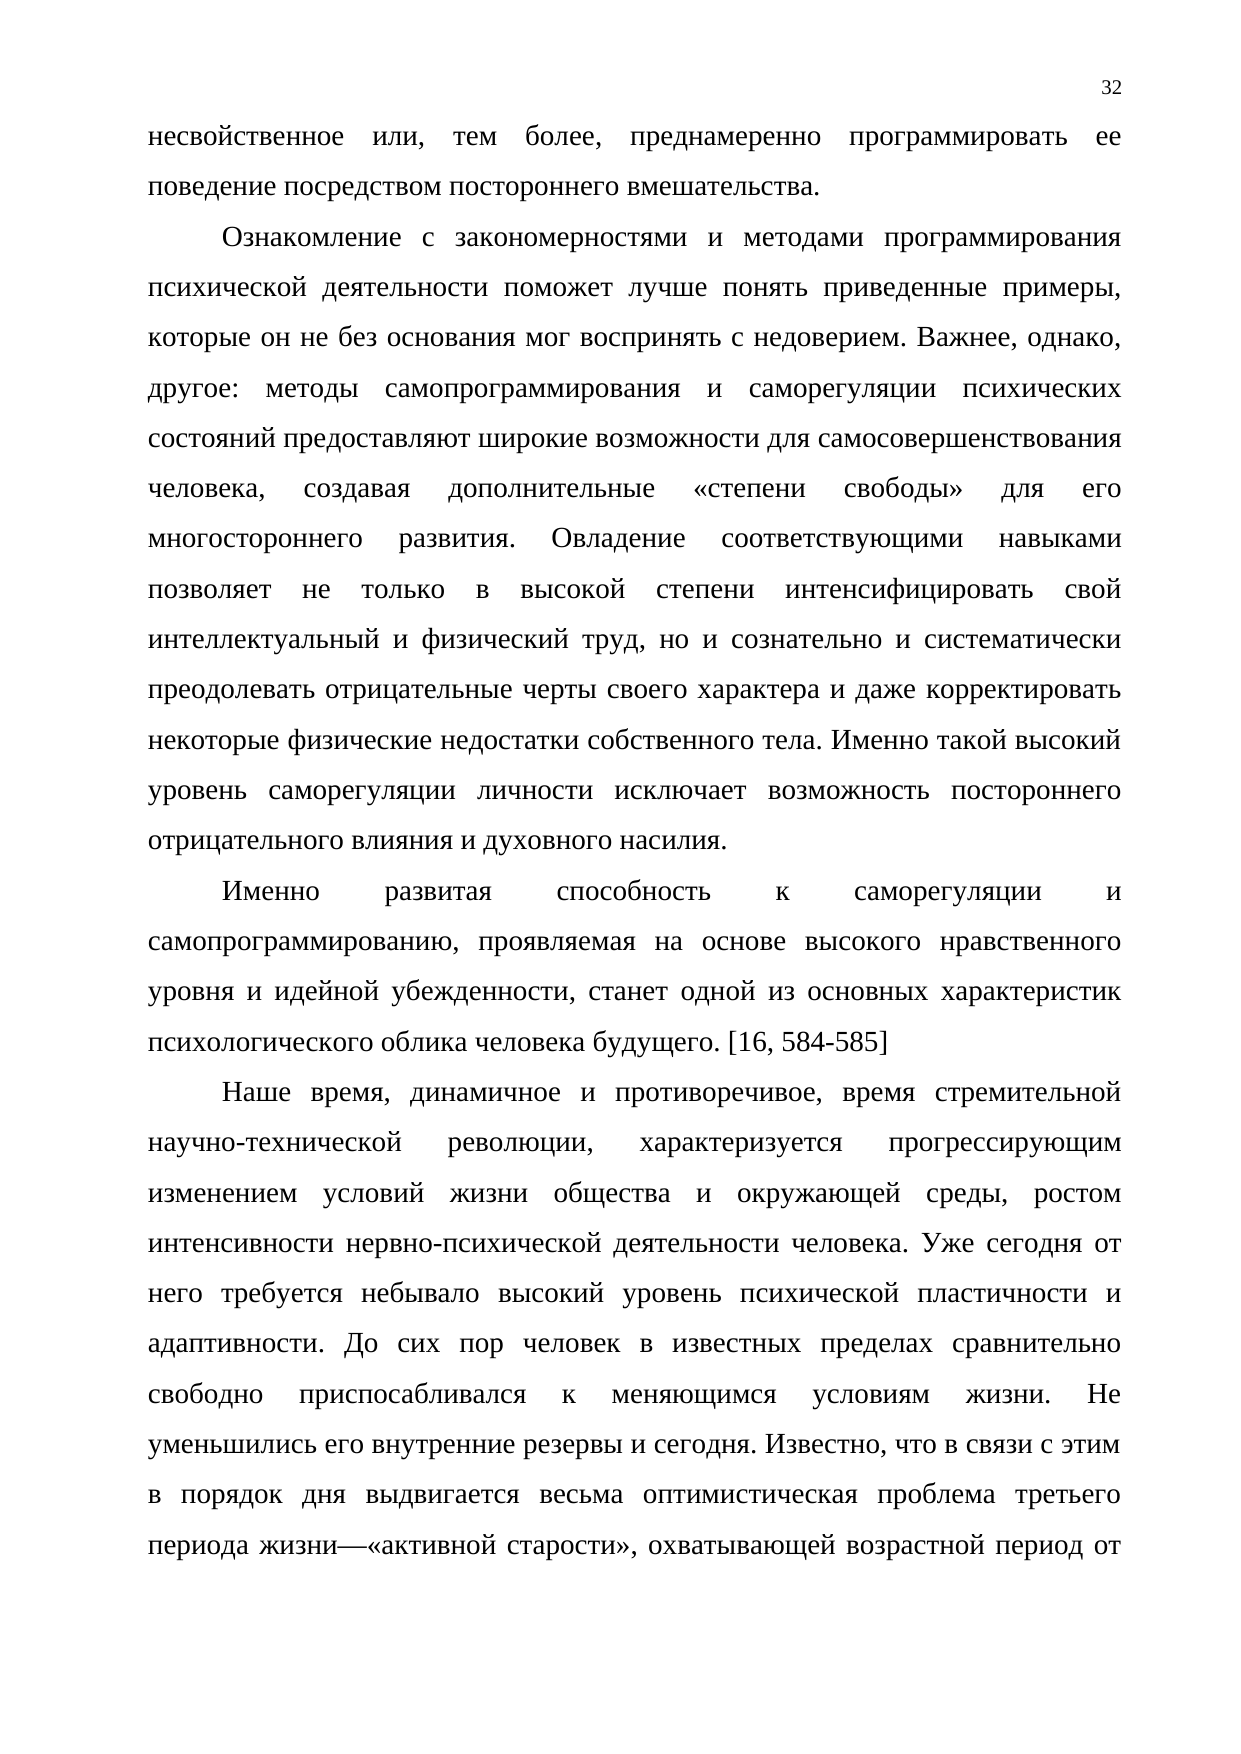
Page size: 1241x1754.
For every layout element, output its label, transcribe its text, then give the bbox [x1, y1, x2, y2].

text Ознакомление с закономерностями и методами программирования психической деятельности поможет лучше понять приведенные примеры, которые он не без основания мог воспринять с недоверием. Важнее, однако, другое: методы самопрограммирования и саморегуляции психических состояний предоставляют широкие возможности для самосовершенствования человека, создавая дополнительные «степени свободы» для его многостороннего развития. Овладение соответствующими навыками позволяет не только в высокой степени интенсифицировать свой интеллектуальный и физический труд, но и сознательно и систематически преодолевать отрицательные черты своего характера и даже корректировать некоторые физические недостатки собственного тела. Именно такой высокий уровень саморегуляции личности исключает возможность постороннего отрицательного влияния и духовного насилия. [148, 219, 1122, 856]
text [148, 1074, 1122, 1560]
text Именно развитая способность к саморегуляции и самопрограммированию, проявляемая на основе высокого нравственного уровня и идейной убежденности, станет одной из основных характеристик психологического облика человека будущего. [16, 584-585] [148, 873, 1122, 1057]
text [148, 118, 1122, 202]
